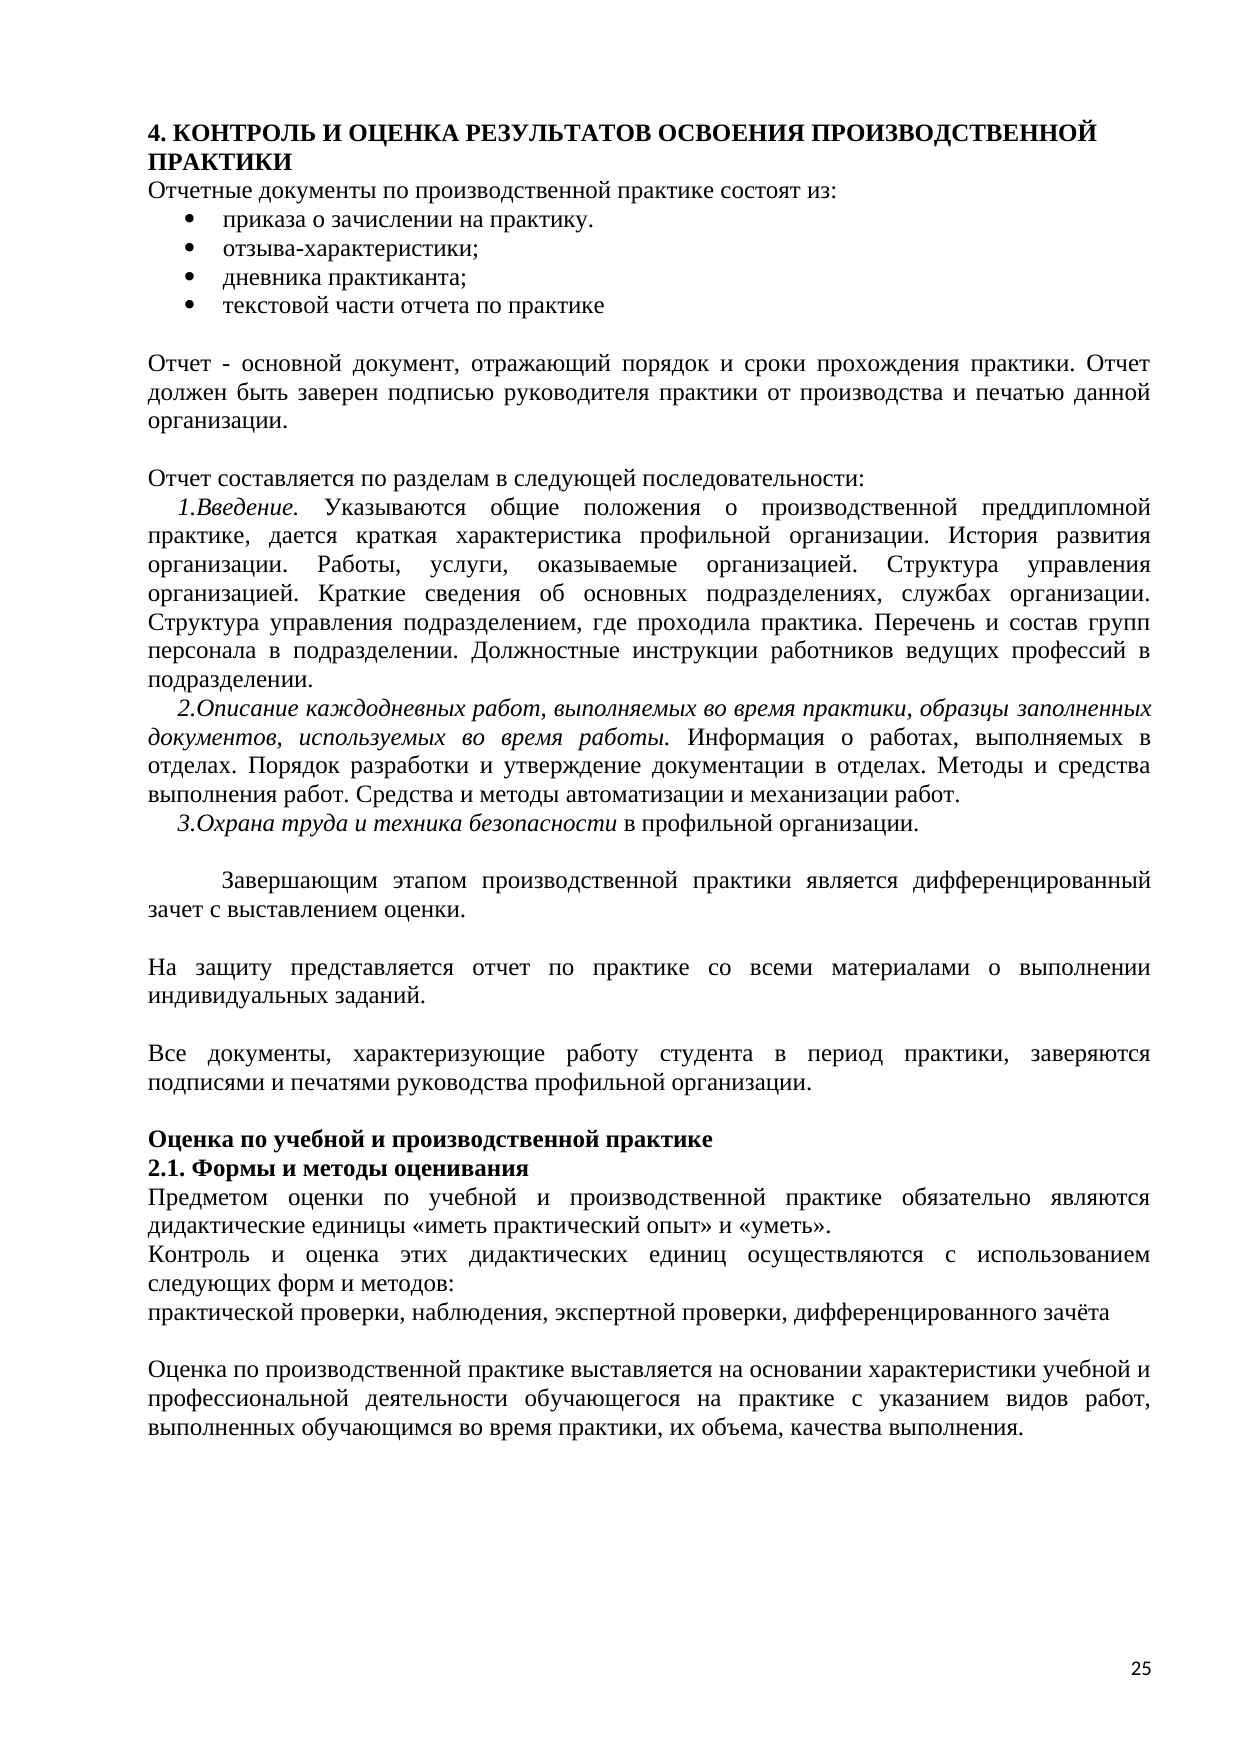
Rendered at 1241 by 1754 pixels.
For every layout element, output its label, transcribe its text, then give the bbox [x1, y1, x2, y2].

text Предметом оценки по учебной и производственной практике обязательно являются дидактические единицы «иметь практический опыт» и «уметь». [148, 1182, 1152, 1239]
text Оценка по учебной и производственной практике [148, 1124, 1152, 1153]
text 2.Описание каждодневных работ, выполняемых во время практики, образцы заполненных документов, используемых во время работы. Информация о работах, выполняемых в отделах. Порядок разработки и утверждение документации в отделах. Методы и средства выполнения работ. Средства и методы автоматизации и механизации работ. [148, 693, 1152, 808]
text Завершающим этапом производственной практики является дифференцированный зачет с выставлением оценки. [148, 866, 1152, 923]
text Отчет - основной документ, отражающий порядок и сроки прохождения практики. Отчет должен быть заверен подписью руководителя практики от производства и печатью данной организации. [148, 348, 1152, 434]
text Отчет составляется по разделам в следующей последовательности: [148, 463, 1152, 492]
text На защиту представляется отчет по практике со всеми материалами о выполнении индивидуальных заданий. [148, 952, 1152, 1009]
list дневника практиканта; [185, 262, 1152, 291]
list текстовой части отчета по практике [185, 291, 1152, 319]
text 3.Охрана труда и техника безопасности в профильной организации. [148, 808, 1152, 837]
text Отчетные документы по производственной практике состоят из: [148, 176, 1152, 204]
text 4. Контроль и оценка результатов Освоения Производственной практики [148, 118, 1152, 176]
text Контроль и оценка этих дидактических единиц осуществляются с использованием следующих форм и методов: [148, 1239, 1152, 1297]
text 1.Введение. Указываются общие положения о производственной преддипломной практике, дается краткая характеристика профильной организации. История развития организации. Работы, услуги, оказываемые организацией. Структура управления организацией. Краткие сведения об основных подразделениях, службах организации. Структура управления подразделением, где проходила практика. Перечень и состав групп персонала в подразделении. Должностные инструкции работников ведущих профессий в подразделении. [148, 492, 1152, 693]
text Оценка по производственной практике выставляется на основании характеристики учебной и профессиональной деятельности обучающегося на практике с указанием видов работ, выполненных обучающимся во время практики, их объема, качества выполнения. [148, 1354, 1152, 1441]
text 2.1. Формы и методы оценивания [148, 1153, 1152, 1182]
list приказа о зачислении на практику. [185, 204, 1152, 233]
text Все документы, характеризующие работу студента в период практики, заверяются подписями и печатями руководства профильной организации. [148, 1038, 1152, 1096]
text практической проверки, наблюдения, экспертной проверки, дифференцированного зачёта [148, 1297, 1152, 1326]
list отзыва-характеристики; [185, 233, 1152, 262]
